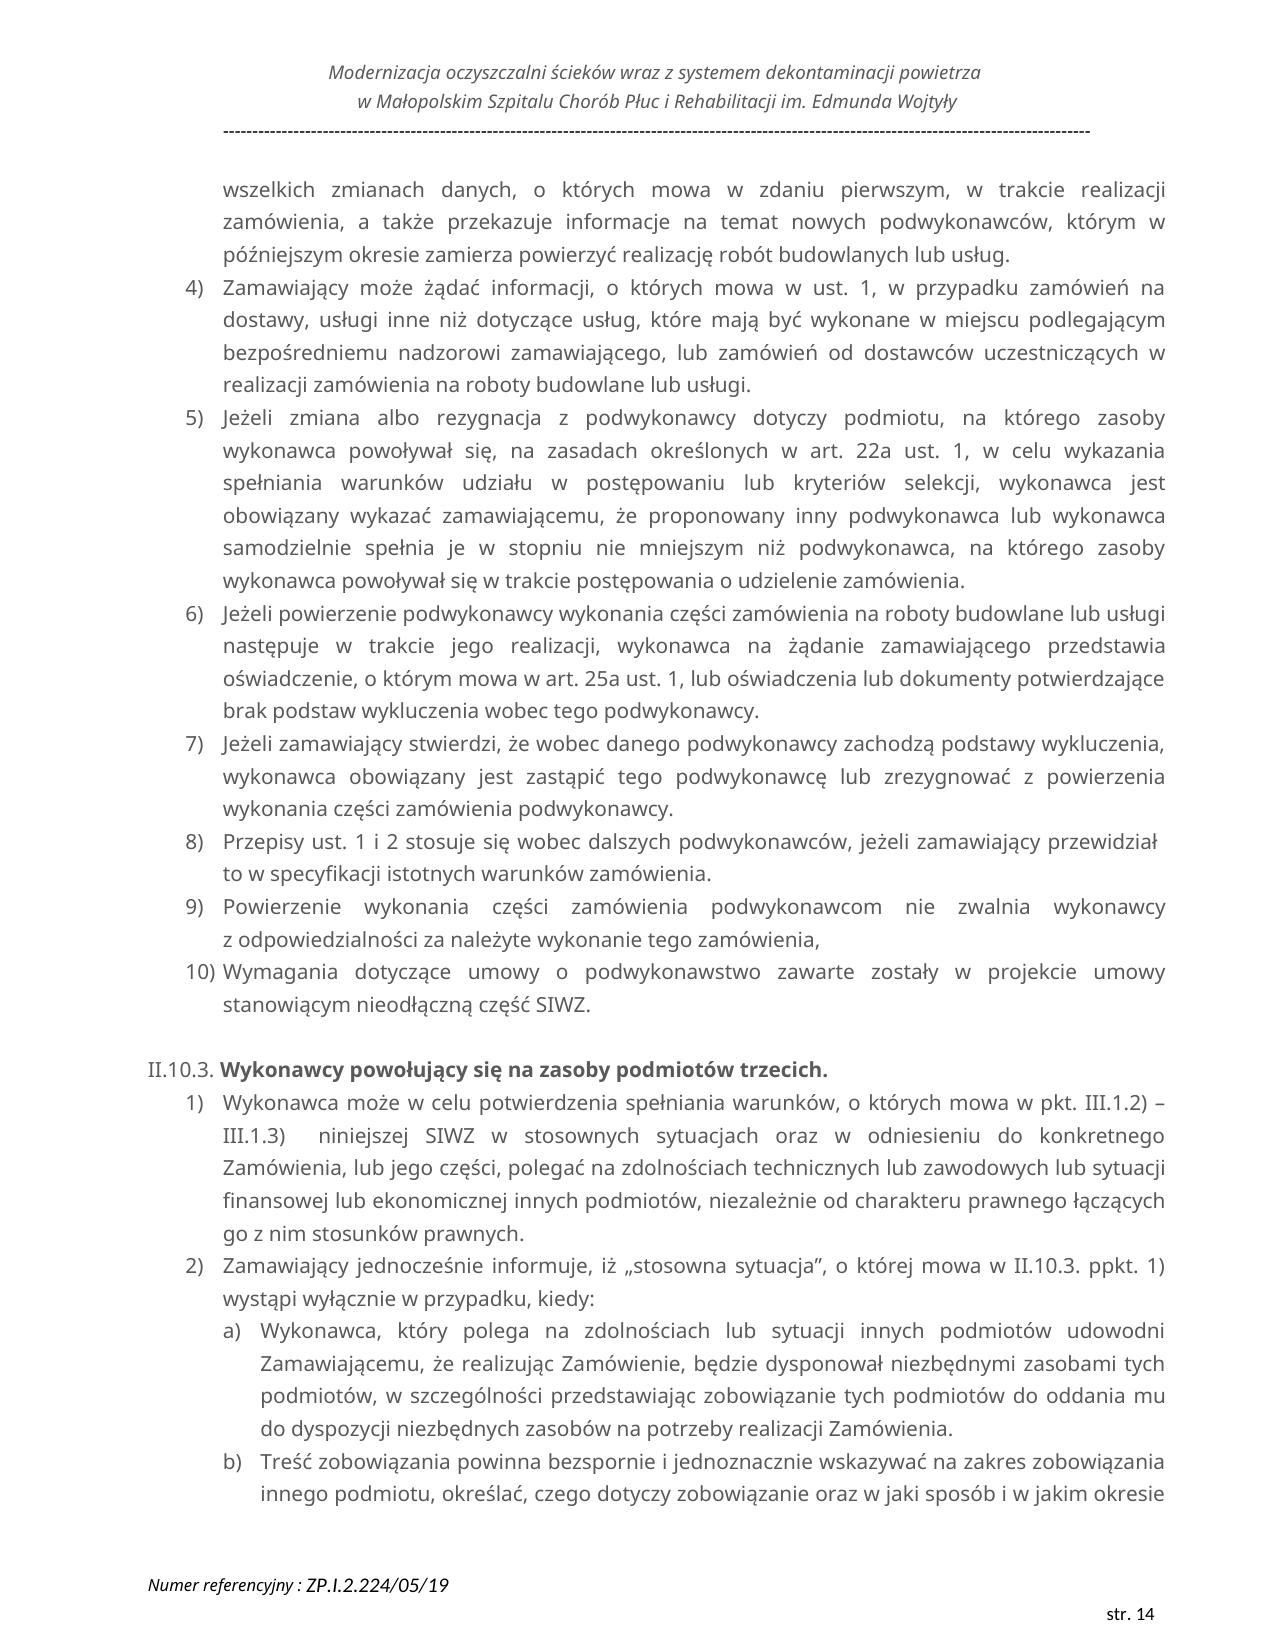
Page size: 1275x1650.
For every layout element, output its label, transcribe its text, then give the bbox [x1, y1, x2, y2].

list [185, 175, 1167, 268]
list Powierzenie wykonania części zamówienia podwykonawcom nie zwalnia wykonawcy z odpowiedzialności za należyte wykonanie tego zamówienia, [185, 892, 1167, 953]
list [223, 1447, 1167, 1508]
list Przepisy ust. 1 i 2 stosuje się wobec dalszych podwykonawców, jeżeli zamawiający przewidział to w specyfikacji istotnych warunków zamówienia. [185, 827, 1167, 888]
list Wykonawca może w celu potwierdzenia spełniania warunków, o których mowa w pkt. III.1.2) – III.1.3) niniejszej SIWZ w stosownych sytuacjach oraz w odniesieniu do konkretnego Zamówienia, lub jego części, polegać na zdolnościach technicznych lub zawodowych lub sytuacji finansowej lub ekonomicznej innych podmiotów, niezależnie od charakteru prawnego łączących go z nim stosunków prawnych. [185, 1088, 1167, 1247]
list Wymagania dotyczące umowy o podwykonawstwo zawarte zostały w projekcie umowy stanowiącym nieodłączną część SIWZ. [185, 957, 1167, 1018]
list Zamawiający może żądać informacji, o których mowa w ust. 1, w przypadku zamówień na dostawy, usługi inne niż dotyczące usług, które mają być wykonane w miejscu podlegającym bezpośredniemu nadzorowi zamawiającego, lub zamówień od dostawców uczestniczących w realizacji zamówienia na roboty budowlane lub usługi. [185, 273, 1167, 399]
list Jeżeli zmiana albo rezygnacja z podwykonawcy dotyczy podmiotu, na którego zasoby wykonawca powoływał się, na zasadach określonych w art. 22a ust. 1, w celu wykazania spełniania warunków udziału w postępowaniu lub kryteriów selekcji, wykonawca jest obowiązany wykazać zamawiającemu, że proponowany inny podwykonawca lub wykonawca samodzielnie spełnia je w stopniu nie mniejszym niż podwykonawca, na którego zasoby wykonawca powoływał się w trakcie postępowania o udzielenie zamówienia. [185, 403, 1167, 594]
list Jeżeli powierzenie podwykonawcy wykonania części zamówienia na roboty budowlane lub usługi następuje w trakcie jego realizacji, wykonawca na żądanie zamawiającego przedstawia oświadczenie, o którym mowa w art. 25a ust. 1, lub oświadczenia lub dokumenty potwierdzające brak podstaw wykluczenia wobec tego podwykonawcy. [185, 599, 1167, 725]
text II.10.3. Wykonawcy powołujący się na zasoby podmiotów trzecich. [148, 1056, 1167, 1084]
list Wykonawca, który polega na zdolnościach lub sytuacji innych podmiotów udowodni Zamawiającemu, że realizując Zamówienie, będzie dysponował niezbędnymi zasobami tych podmiotów, w szczególności przedstawiając zobowiązanie tych podmiotów do oddania mu do dyspozycji niezbędnych zasobów na potrzeby realizacji Zamówienia. [223, 1316, 1167, 1443]
list Jeżeli zamawiający stwierdzi, że wobec danego podwykonawcy zachodzą podstawy wykluczenia, wykonawca obowiązany jest zastąpić tego podwykonawcę lub zrezygnować z powierzenia wykonania części zamówienia podwykonawcy. [185, 729, 1167, 823]
list Zamawiający jednocześnie informuje, iż „stosowna sytuacja”, o której mowa w II.10.3. ppkt. 1) wystąpi wyłącznie w przypadku, kiedy: [185, 1251, 1167, 1312]
